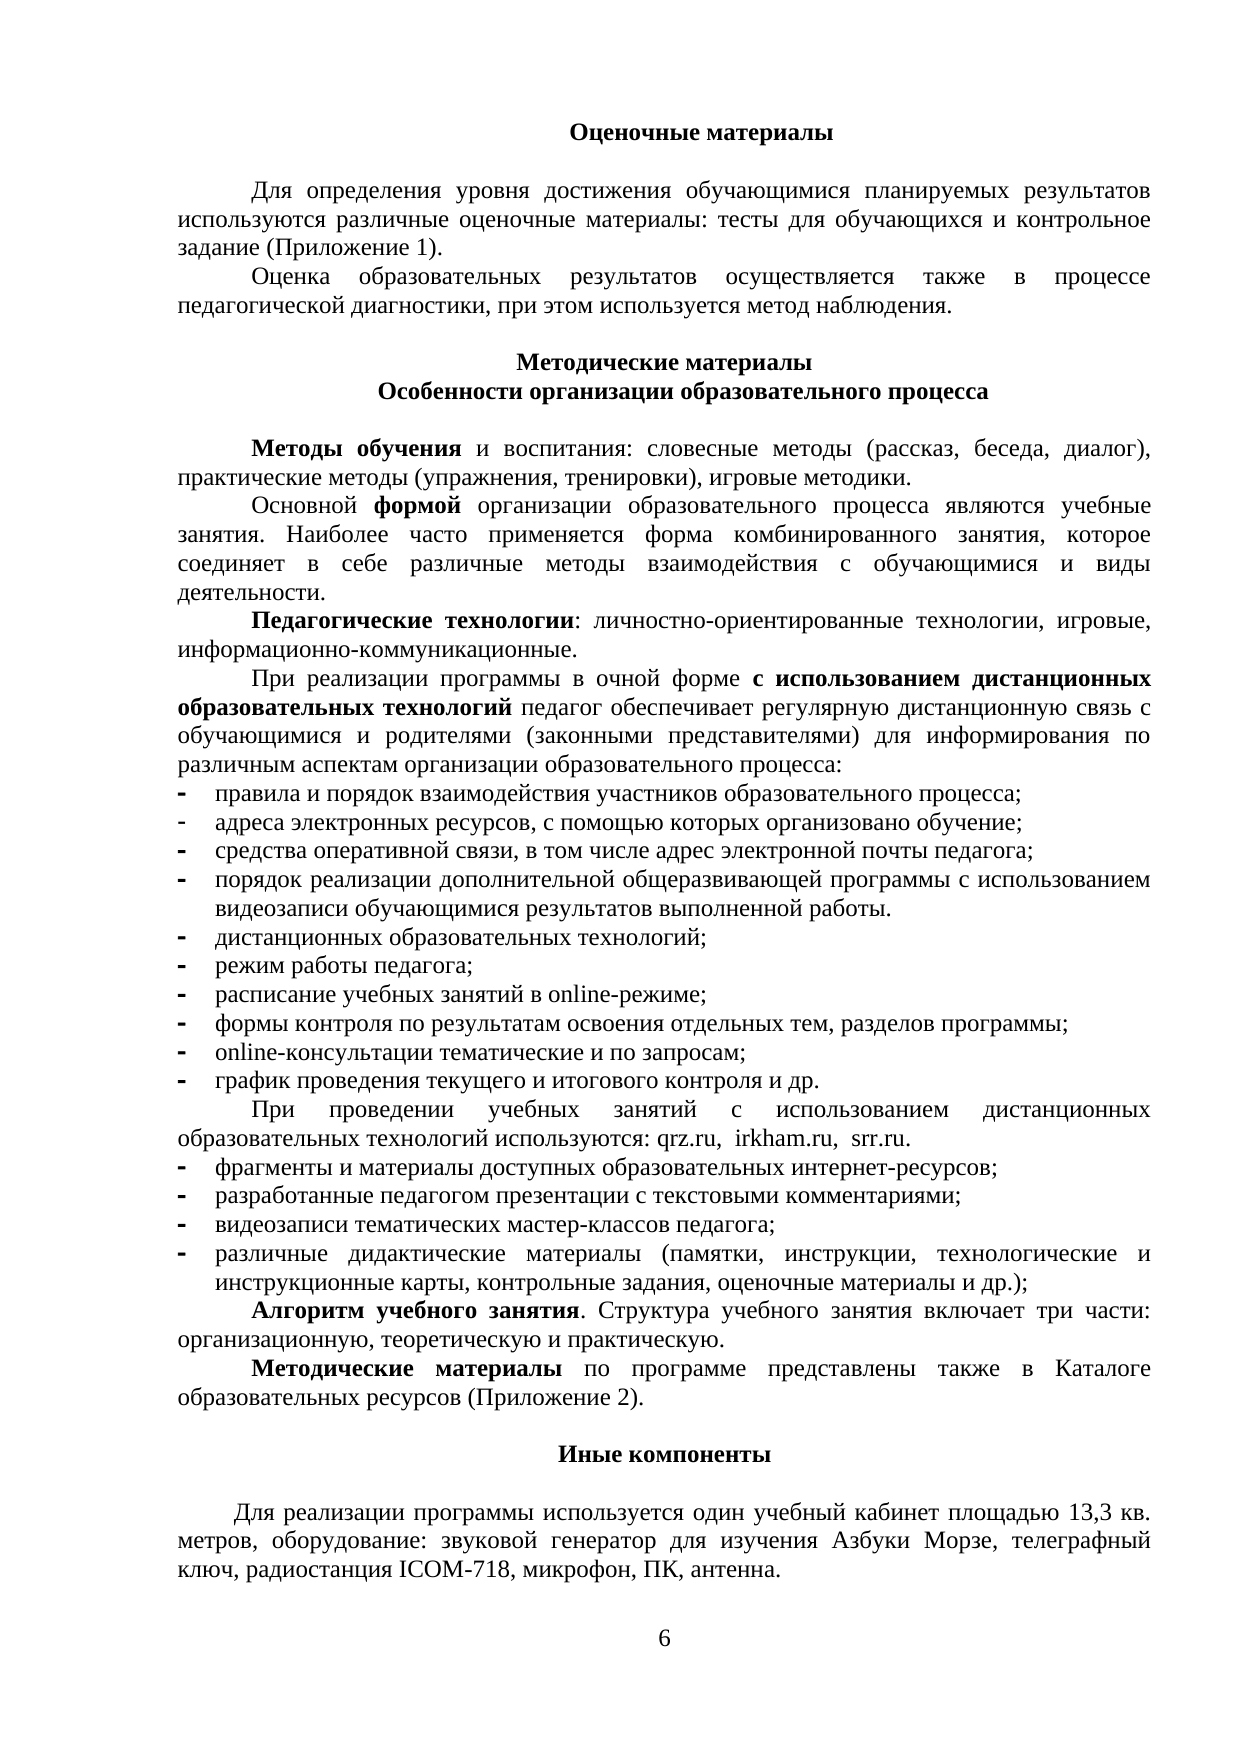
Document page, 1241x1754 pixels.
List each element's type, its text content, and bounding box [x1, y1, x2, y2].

list расписание учебных занятий в online-режиме; [177, 979, 1152, 1008]
list порядок реализации дополнительной общеразвивающей программы с использованием видеозаписи обучающимися результатов выполненной работы. [177, 864, 1152, 922]
list оnline-консультации тематические и по запросам; [177, 1037, 1152, 1065]
text Методические материалы [177, 347, 1152, 376]
text Алгоритм учебного занятия. Структура учебного занятия включает три части: организационную, теоретическую и практическую. [177, 1295, 1152, 1353]
list разработанные педагогом презентации с текстовыми комментариями; [177, 1180, 1152, 1209]
text Оценка образовательных результатов осуществляется также в процессе педагогической диагностики, при этом используется метод наблюдения. [177, 261, 1152, 319]
text Для определения уровня достижения обучающимися планируемых результатов используются различные оценочные материалы: тесты для обучающихся и контрольное задание (Приложение 1). [177, 175, 1152, 261]
text Основной формой организации образовательного процесса являются учебные занятия. Наиболее часто применяется форма комбинированного занятия, которое соединяет в себе различные методы взаимодействия с обучающимися и виды деятельности. [177, 490, 1152, 605]
text При реализации программы в очной форме с использованием дистанционных образовательных технологий педагог обеспечивает регулярную дистанционную связь с обучающимися и родителями (законными представителями) для информирования по различным аспектам организации образовательного процесса: [177, 663, 1152, 778]
list правила и порядок взаимодействия участников образовательного процесса; [177, 778, 1152, 807]
list график проведения текущего и итогового контроля и др. [177, 1065, 1152, 1094]
list адреса электронных ресурсов, с помощью которых организовано обучение; [177, 807, 1152, 835]
text Иные компоненты [177, 1439, 1152, 1468]
text При проведении учебных занятий с использованием дистанционных образовательных технологий используются: qrz.ru, irkham.ru, srr.ru. [177, 1094, 1152, 1152]
list средства оперативной связи, в том числе адрес электронной почты педагога; [177, 835, 1152, 864]
list видеозаписи тематических мастер-классов педагога; [177, 1209, 1152, 1238]
list дистанционных образовательных технологий; [177, 922, 1152, 950]
list различные дидактические материалы (памятки, инструкции, технологические и инструкционные карты, контрольные задания, оценочные материалы и др.); [177, 1238, 1152, 1295]
text Оценочные материалы [177, 117, 1152, 146]
list формы контроля по результатам освоения отдельных тем, разделов программы; [177, 1008, 1152, 1037]
text Для реализации программы используется один учебный кабинет площадью 13,3 кв. метров, оборудование: звуковой генератор для изучения Азбуки Морзе, телеграфный ключ, радиостанция ICOM-718, микрофон, ПК, антенна. [177, 1497, 1152, 1583]
list режим работы педагога; [177, 950, 1152, 979]
text Методы обучения и воспитания: словесные методы (рассказ, беседа, диалог), практические методы (упражнения, тренировки), игровые методики. [177, 433, 1152, 490]
text Педагогические технологии: личностно-ориентированные технологии, игровые, информационно-коммуникационные. [177, 605, 1152, 663]
text Особенности организации образовательного процесса [215, 376, 1152, 405]
list фрагменты и материалы доступных образовательных интернет-ресурсов; [177, 1152, 1152, 1180]
text Методические материалы по программе представлены также в Каталоге образовательных ресурсов (Приложение 2). [177, 1353, 1152, 1410]
